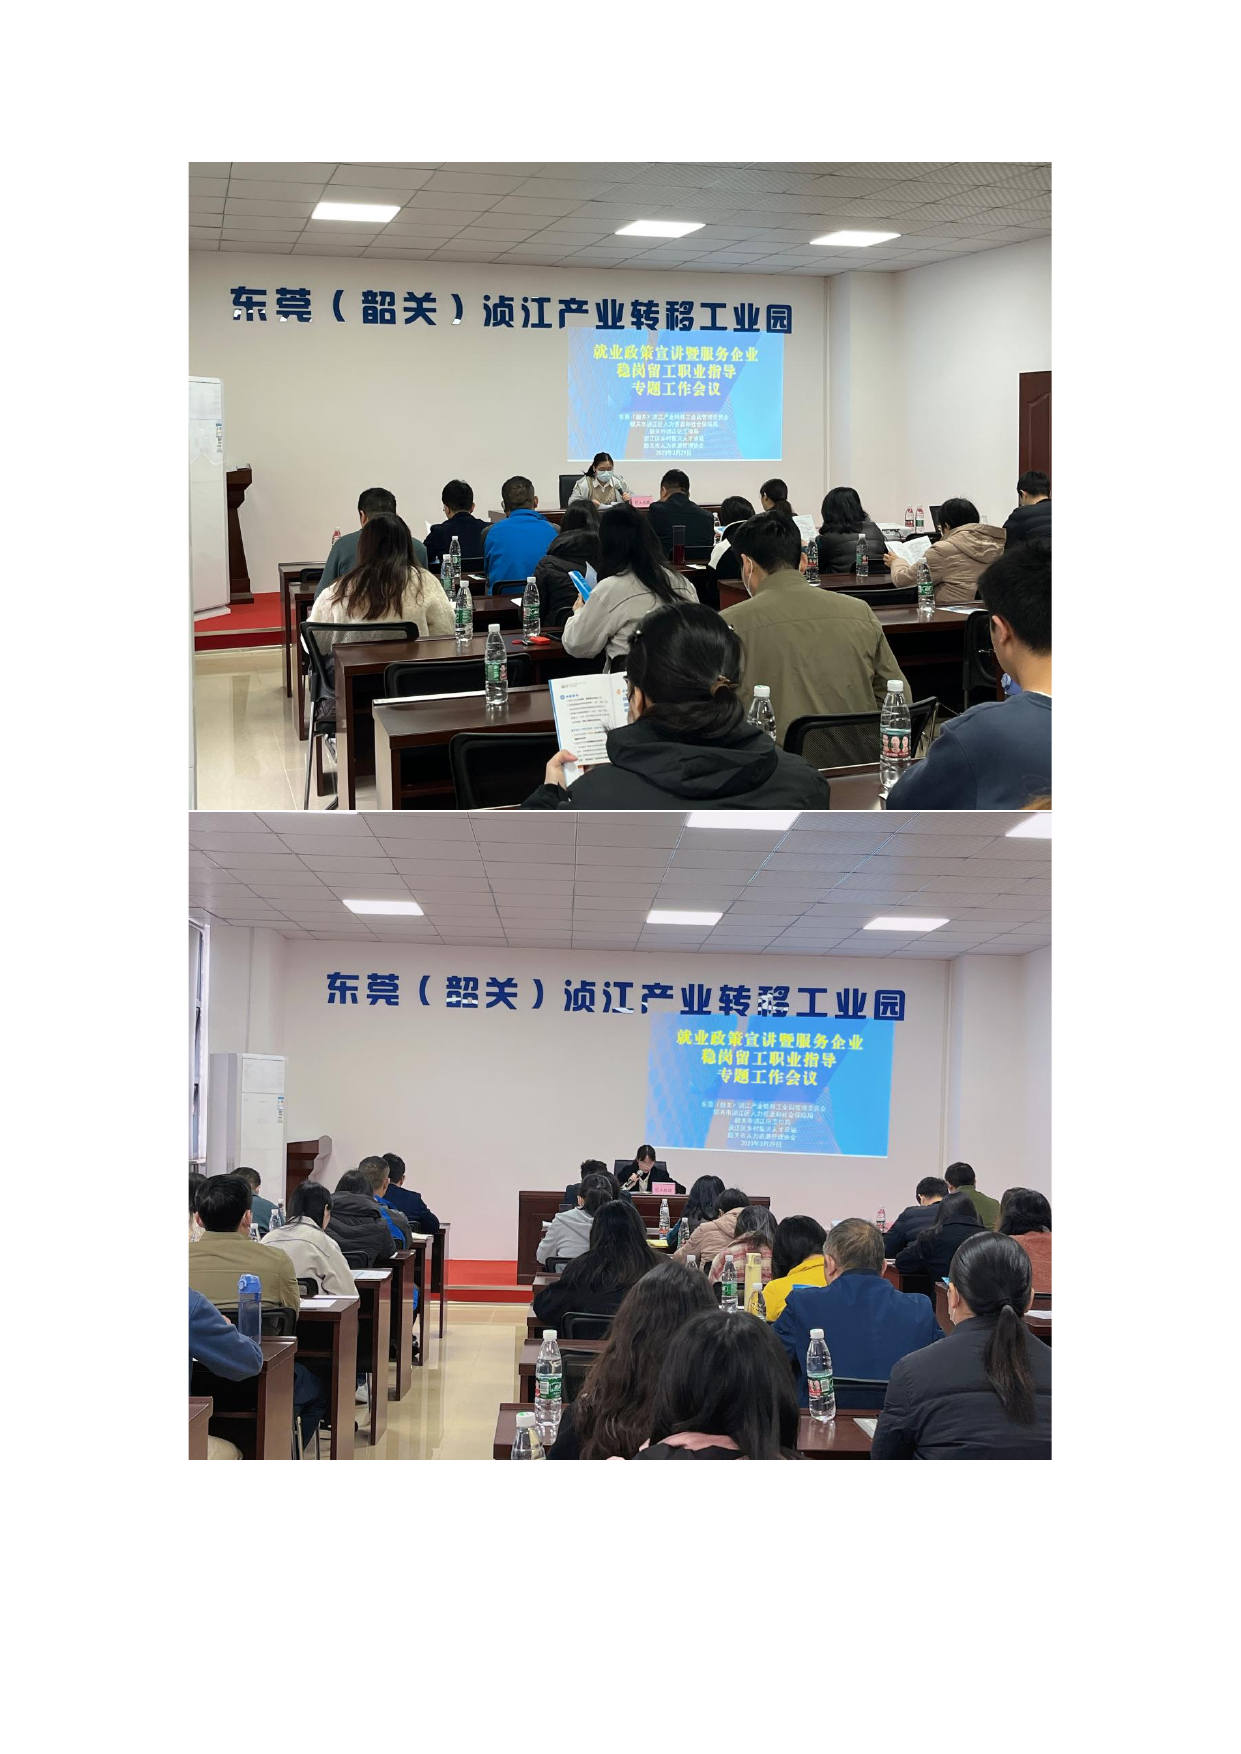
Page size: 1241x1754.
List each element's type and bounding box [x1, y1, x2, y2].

picture [188, 162, 1052, 810]
picture [188, 812, 1052, 1460]
